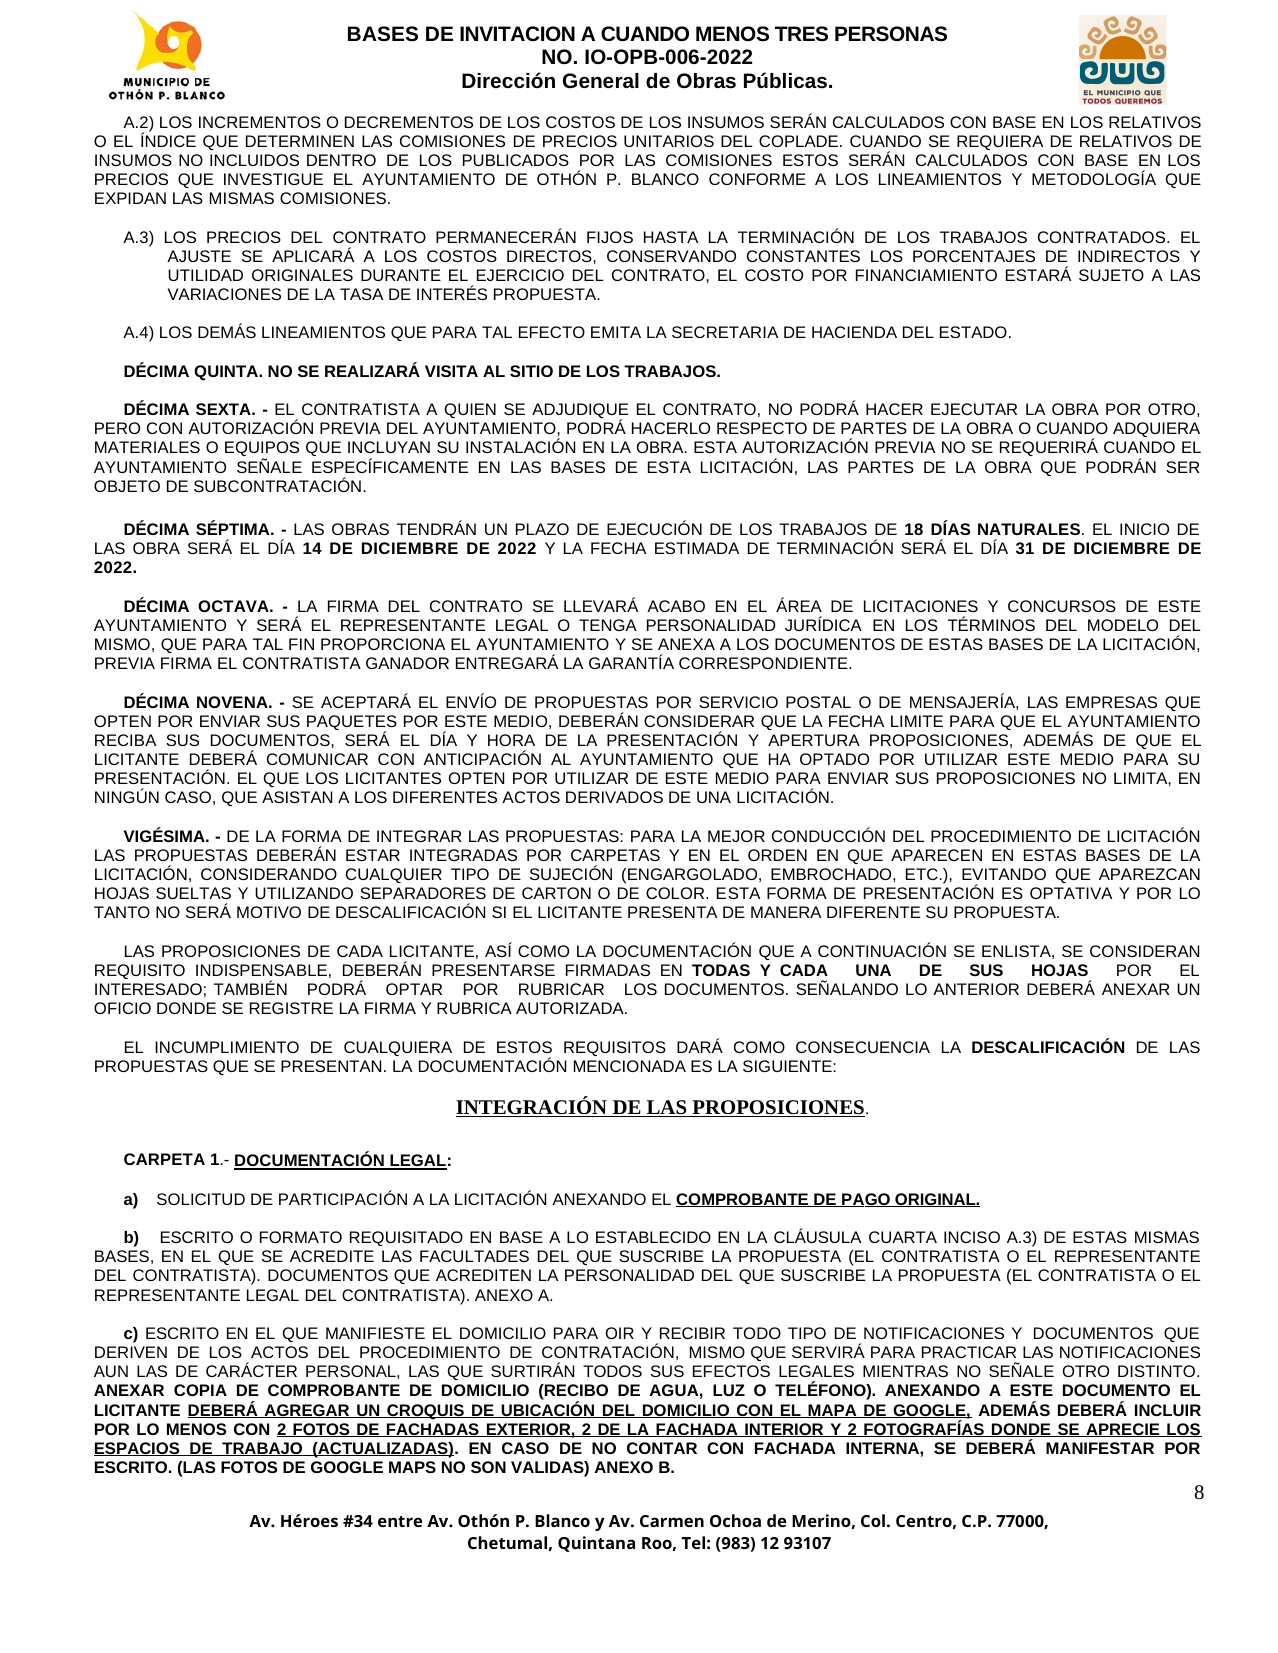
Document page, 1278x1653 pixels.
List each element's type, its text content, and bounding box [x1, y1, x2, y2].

text INTEGRACIÓN DE LAS PROPOSICIONES. [94, 1095, 1201, 1119]
text A.3) LOS PRECIOS DEL CONTRATO PERMANECERÁN FIJOS HASTA LA TERMINACIÓN DE LOS TRABAJOS CONTRATADOS. EL AJUSTE SE APLICARÁ A LOS COSTOS DIRECTOS, CONSERVANDO CONSTANTES LOS PORCENTAJES DE INDIRECTOS Y UTILIDAD ORIGINALES DURANTE EL EJERCICIO DEL CONTRATO, EL COSTO POR FINANCIAMIENTO ESTARÁ SUJETO A LAS VARIACIONES DE LA TASA DE INTERÉS PROPUESTA. [123, 227, 1201, 304]
picture [104, 0, 237, 112]
text a) SOLICITUD DE PARTICIPACIÓN A LA LICITACIÓN ANEXANDO EL COMPROBANTE DE PAGO ORIGINAL. [94, 1189, 1201, 1209]
text c) ESCRITO EN EL QUE MANIFIESTE EL DOMICILIO PARA OIR Y RECIBIR TODO TIPO DE NOTIFICACIONES Y DOCUMENTOS QUE DERIVEN DE LOS ACTOS DEL PROCEDIMIENTO DE CONTRATACIÓN, MISMO QUE SERVIRÁ PARA PRACTICAR LAS NOTIFICACIONES AUN LAS DE CARÁCTER PERSONAL, LAS QUE SURTIRÁN TODOS SUS EFECTOS LEGALES MIENTRAS NO SEÑALE OTRO DISTINTO. ANEXAR COPIA DE COMPROBANTE DE DOMICILIO (RECIBO DE AGUA, LUZ O TELÉFONO). ANEXANDO A ESTE DOCUMENTO EL LICITANTE DEBERÁ AGREGAR UN CROQUIS DE UBICACIÓN DEL DOMICILIO CON EL MAPA DE GOOGLE, ADEMÁS DEBERÁ INCLUIR POR LO MENOS CON 2 FOTOS DE FACHADAS EXTERIOR, 2 DE LA FACHADA INTERIOR Y 2 FOTOGRAFÍAS DONDE SE APRECIE LOS ESPACIOS DE TRABAJO (ACTUALIZADAS). EN CASO DE NO CONTAR CON FACHADA INTERNA, SE DEBERÁ MANIFESTAR POR ESCRITO. (LAS FOTOS DE GOOGLE MAPS NO SON VALIDAS) ANEXO B. [94, 1324, 1201, 1477]
text DÉCIMA SÉPTIMA. - LAS OBRAS TENDRÁN UN PLAZO DE EJECUCIÓN DE LOS TRABAJOS DE 18 DÍAS NATURALES. EL INICIO DE LAS OBRA SERÁ EL DÍA 14 DE DICIEMBRE DE 2022 Y LA FECHA ESTIMADA DE TERMINACIÓN SERÁ EL DÍA 31 DE DICIEMBRE DE 2022. [94, 520, 1201, 577]
text EL INCUMPLIMIENTO DE CUALQUIERA DE ESTOS REQUISITOS DARÁ COMO CONSECUENCIA LA DESCALIFICACIÓN DE LAS PROPUESTAS QUE SE PRESENTAN. LA DOCUMENTACIÓN MENCIONADA ES LA SIGUIENTE: [94, 1037, 1201, 1076]
text b) ESCRITO O FORMATO REQUISITADO EN BASE A LO ESTABLECIDO EN LA CLÁUSULA CUARTA INCISO A.3) DE ESTAS MISMAS BASES, EN EL QUE SE ACREDITE LAS FACULTADES DEL QUE SUSCRIBE LA PROPUESTA (EL CONTRATISTA O EL REPRESENTANTE DEL CONTRATISTA). DOCUMENTOS QUE ACREDITEN LA PERSONALIDAD DEL QUE SUSCRIBE LA PROPUESTA (EL CONTRATISTA O EL REPRESENTANTE LEGAL DEL CONTRATISTA). ANEXO A. [94, 1228, 1201, 1304]
text A.2) LOS INCREMENTOS O DECREMENTOS DE LOS COSTOS DE LOS INSUMOS SERÁN CALCULADOS CON BASE EN LOS RELATIVOS O EL ÍNDICE QUE DETERMINEN LAS COMISIONES DE PRECIOS UNITARIOS DEL COPLADE. CUANDO SE REQUIERA DE RELATIVOS DE INSUMOS NO INCLUIDOS DENTRO DE LOS PUBLICADOS POR LAS COMISIONES ESTOS SERÁN CALCULADOS CON BASE EN LOS PRECIOS QUE INVESTIGUE EL AYUNTAMIENTO DE OTHÓN P. BLANCO CONFORME A LOS LINEAMIENTOS Y METODOLOGÍA QUE EXPIDAN LAS MISMAS COMISIONES. [94, 112, 1201, 208]
text DÉCIMA QUINTA. NO SE REALIZARÁ VISITA AL SITIO DE LOS TRABAJOS. [94, 362, 1201, 381]
text VIGÉSIMA. - DE LA FORMA DE INTEGRAR LAS PROPUESTAS: PARA LA MEJOR CONDUCCIÓN DEL PROCEDIMIENTO DE LICITACIÓN LAS PROPUESTAS DEBERÁN ESTAR INTEGRADAS POR CARPETAS Y EN EL ORDEN EN QUE APARECEN EN ESTAS BASES DE LA LICITACIÓN, CONSIDERANDO CUALQUIER TIPO DE SUJECIÓN (ENGARGOLADO, EMBROCHADO, ETC.), EVITANDO QUE APAREZCAN HOJAS SUELTAS Y UTILIZANDO SEPARADORES DE CARTON O DE COLOR. ESTA FORMA DE PRESENTACIÓN ES OPTATIVA Y POR LO TANTO NO SERÁ MOTIVO DE DESCALIFICACIÓN SI EL LICITANTE PRESENTA DE MANERA DIFERENTE SU PROPUESTA. [94, 827, 1201, 922]
text DÉCIMA NOVENA. - SE ACEPTARÁ EL ENVÍO DE PROPUESTAS POR SERVICIO POSTAL O DE MENSAJERÍA, LAS EMPRESAS QUE OPTEN POR ENVIAR SUS PAQUETES POR ESTE MEDIO, DEBERÁN CONSIDERAR QUE LA FECHA LIMITE PARA QUE EL AYUNTAMIENTO RECIBA SUS DOCUMENTOS, SERÁ EL DÍA Y HORA DE LA PRESENTACIÓN Y APERTURA PROPOSICIONES, ADEMÁS DE QUE EL LICITANTE DEBERÁ COMUNICAR CON ANTICIPACIÓN AL AYUNTAMIENTO QUE HA OPTADO POR UTILIZAR ESTE MEDIO PARA SU PRESENTACIÓN. EL QUE LOS LICITANTES OPTEN POR UTILIZAR DE ESTE MEDIO PARA ENVIAR SUS PROPOSICIONES NO LIMITA, EN NINGÚN CASO, QUE ASISTAN A LOS DIFERENTES ACTOS DERIVADOS DE UNA LICITACIÓN. [94, 692, 1201, 807]
picture [1078, 15, 1167, 105]
text LAS PROPOSICIONES DE CADA LICITANTE, ASÍ COMO LA DOCUMENTACIÓN QUE A CONTINUACIÓN SE ENLISTA, SE CONSIDERAN REQUISITO INDISPENSABLE, DEBERÁN PRESENTARSE FIRMADAS EN TODAS Y CADA UNA DE SUS HOJAS POR EL INTERESADO; TAMBIÉN PODRÁ OPTAR POR RUBRICAR LOS DOCUMENTOS. SEÑALANDO LO ANTERIOR DEBERÁ ANEXAR UN OFICIO DONDE SE REGISTRE LA FIRMA Y RUBRICA AUTORIZADA. [94, 942, 1201, 1018]
text DÉCIMA SEXTA. - EL CONTRATISTA A QUIEN SE ADJUDIQUE EL CONTRATO, NO PODRÁ HACER EJECUTAR LA OBRA POR OTRO, PERO CON AUTORIZACIÓN PREVIA DEL AYUNTAMIENTO, PODRÁ HACERLO RESPECTO DE PARTES DE LA OBRA O CUANDO ADQUIERA MATERIALES O EQUIPOS QUE INCLUYAN SU INSTALACIÓN EN LA OBRA. ESTA AUTORIZACIÓN PREVIA NO SE REQUERIRÁ CUANDO EL AYUNTAMIENTO SEÑALE ESPECÍFICAMENTE EN LAS BASES DE ESTA LICITACIÓN, LAS PARTES DE LA OBRA QUE PODRÁN SER OBJETO DE SUBCONTRATACIÓN. [94, 400, 1201, 496]
text CARPETA 1.- DOCUMENTACIÓN LEGAL: [94, 1150, 1201, 1170]
text DÉCIMA OCTAVA. - LA FIRMA DEL CONTRATO SE LLEVARÁ ACABO EN EL ÁREA DE LICITACIONES Y CONCURSOS DE ESTE AYUNTAMIENTO Y SERÁ EL REPRESENTANTE LEGAL O TENGA PERSONALIDAD JURÍDICA EN LOS TÉRMINOS DEL MODELO DEL MISMO, QUE PARA TAL FIN PROPORCIONA EL AYUNTAMIENTO Y SE ANEXA A LOS DOCUMENTOS DE ESTAS BASES DE LA LICITACIÓN, PREVIA FIRMA EL CONTRATISTA GANADOR ENTREGARÁ LA GARANTÍA CORRESPONDIENTE. [94, 597, 1201, 673]
text A.4) LOS DEMÁS LINEAMIENTOS QUE PARA TAL EFECTO EMITA LA SECRETARIA DE HACIENDA DEL ESTADO. [94, 323, 1201, 342]
